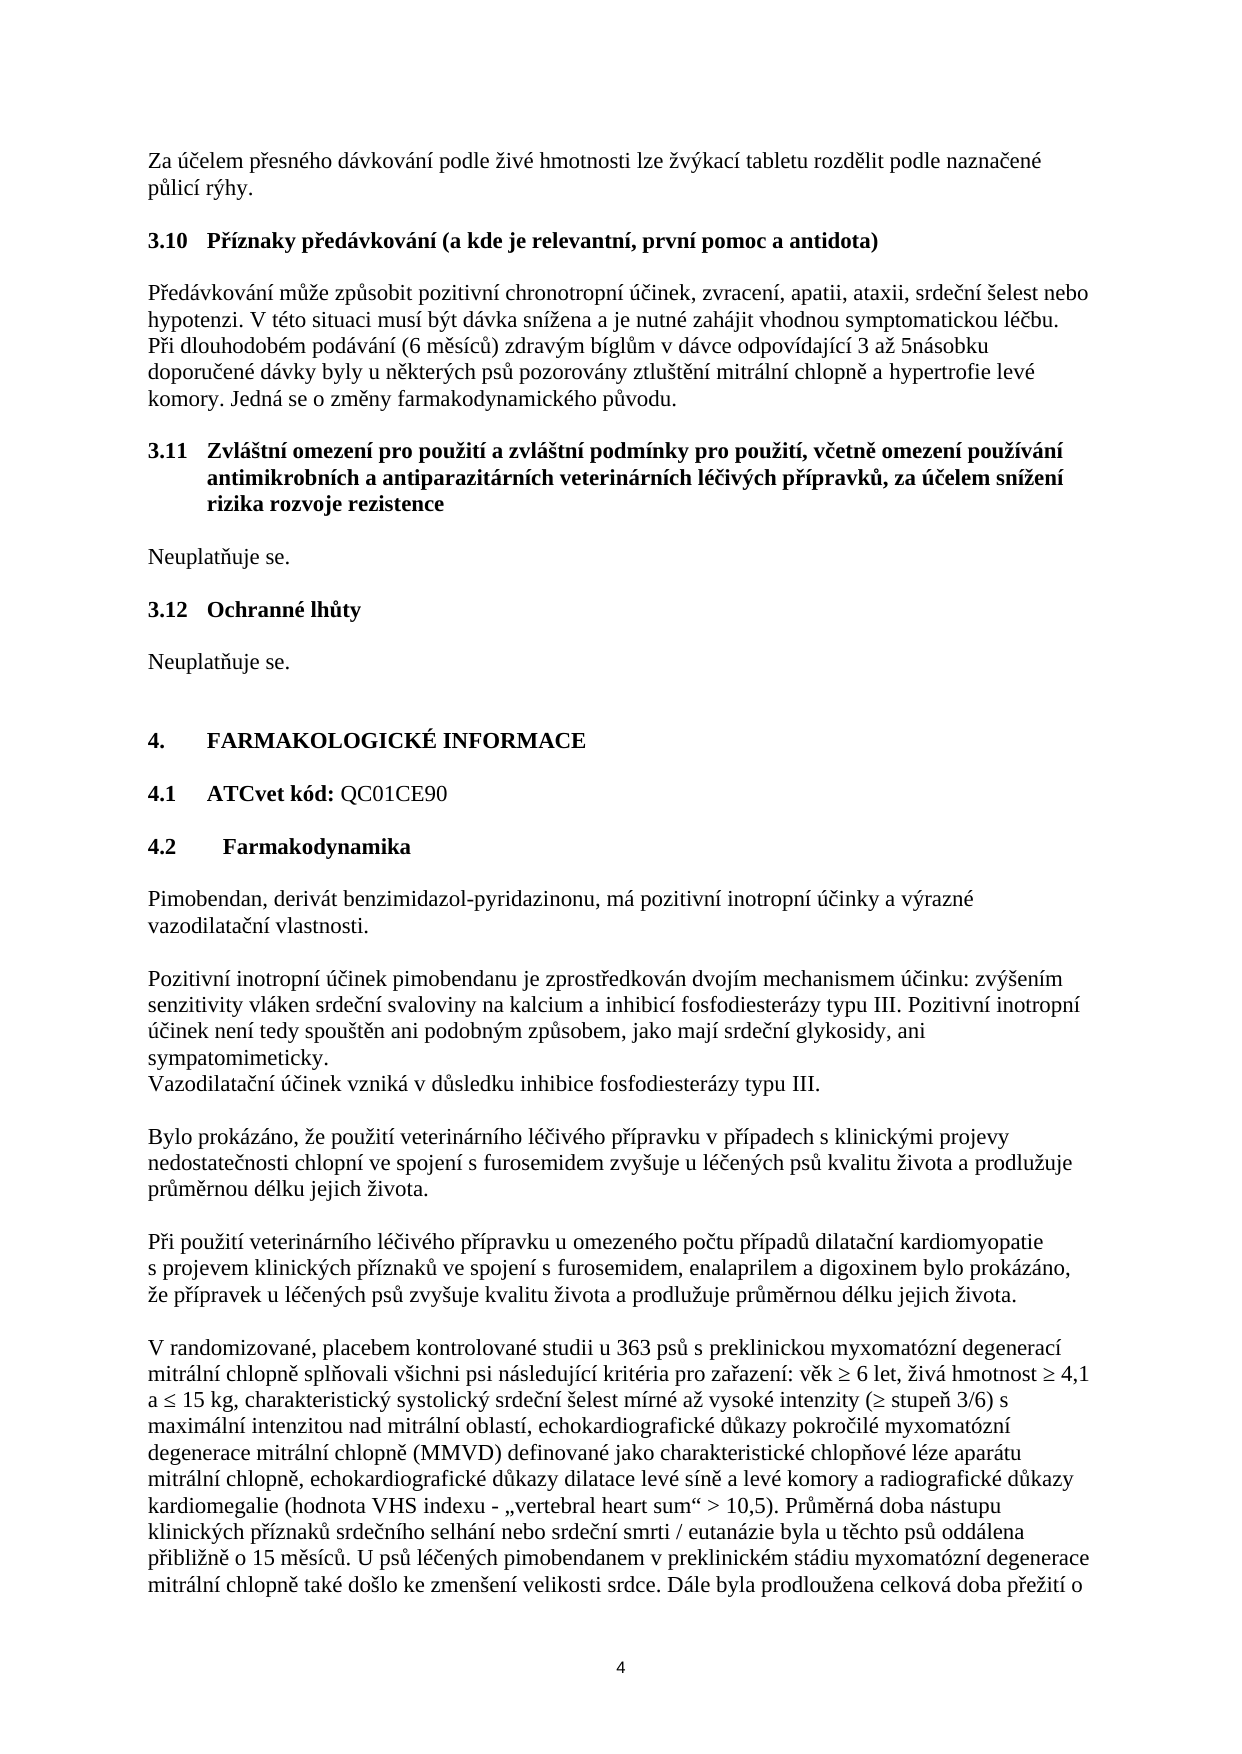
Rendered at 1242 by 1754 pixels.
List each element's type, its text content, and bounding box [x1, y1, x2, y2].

text Předávkování může způsobit pozitivní chronotropní účinek, zvracení, apatii, ataxii, srdeční šelest nebo hypotenzi. V této situaci musí být dávka snížena a je nutné zahájit vhodnou symptomatickou léčbu. [148, 279, 1094, 332]
text 3.12 Ochranné lhůty [148, 596, 1094, 622]
text Při použití veterinárního léčivého přípravku u omezeného počtu případů dilatační kardiomyopatie s projevem klinických příznaků ve spojení s furosemidem, enalaprilem a digoxinem bylo prokázáno, že přípravek u léčených psů zvyšuje kvalitu života a prodlužuje průměrnou délku jejich života. [148, 1228, 1094, 1307]
text 3.10 Příznaky předávkování (a kde je relevantní, první pomoc a antidota) [148, 227, 1094, 253]
text Neuplatňuje se. [148, 648, 1094, 675]
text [148, 1333, 1094, 1597]
text 3.11 Zvláštní omezení pro použití a zvláštní podmínky pro použití, včetně omezení používání antimikrobních a antiparazitárních veterinárních léčivých přípravků, za účelem snížení rizika rozvoje rezistence [148, 437, 1094, 517]
text Vazodilatační účinek vzniká v důsledku inhibice fosfodiesterázy typu III. [148, 1070, 1094, 1096]
text 4.2 Farmakodynamika [148, 833, 1094, 859]
text Bylo prokázáno, že použití veterinárního léčivého přípravku v případech s klinickými projevy nedostatečnosti chlopní ve spojení s furosemidem zvyšuje u léčených psů kvalitu života a prodlužuje průměrnou délku jejich života. [148, 1123, 1094, 1202]
text 4. FARMAKOLOGICKÉ INFORMACE [148, 727, 1094, 754]
text Za účelem přesného dávkování podle živé hmotnosti lze žvýkací tabletu rozdělit podle naznačené půlicí rýhy. [148, 148, 1094, 200]
text Neuplatňuje se. [148, 543, 1094, 569]
text Pozitivní inotropní účinek pimobendanu je zprostředkován dvojím mechanismem účinku: zvýšením senzitivity vláken srdeční svaloviny na kalcium a inhibicí fosfodiesterázy typu III. Pozitivní inotropní účinek není tedy spouštěn ani podobným způsobem, jako mají srdeční glykosidy, ani sympatomimeticky. [148, 964, 1094, 1070]
text Při dlouhodobém podávání (6 měsíců) zdravým bíglům v dávce odpovídající 3 až 5násobku doporučené dávky byly u některých psů pozorovány ztluštění mitrální chlopně a hypertrofie levé komory. Jedná se o změny farmakodynamického původu. [148, 332, 1094, 411]
text 4.1 ATCvet kód: QC01CE90 [148, 780, 1094, 806]
text Pimobendan, derivát benzimidazol-pyridazinonu, má pozitivní inotropní účinky a výrazné vazodilatační vlastnosti. [148, 886, 1094, 938]
